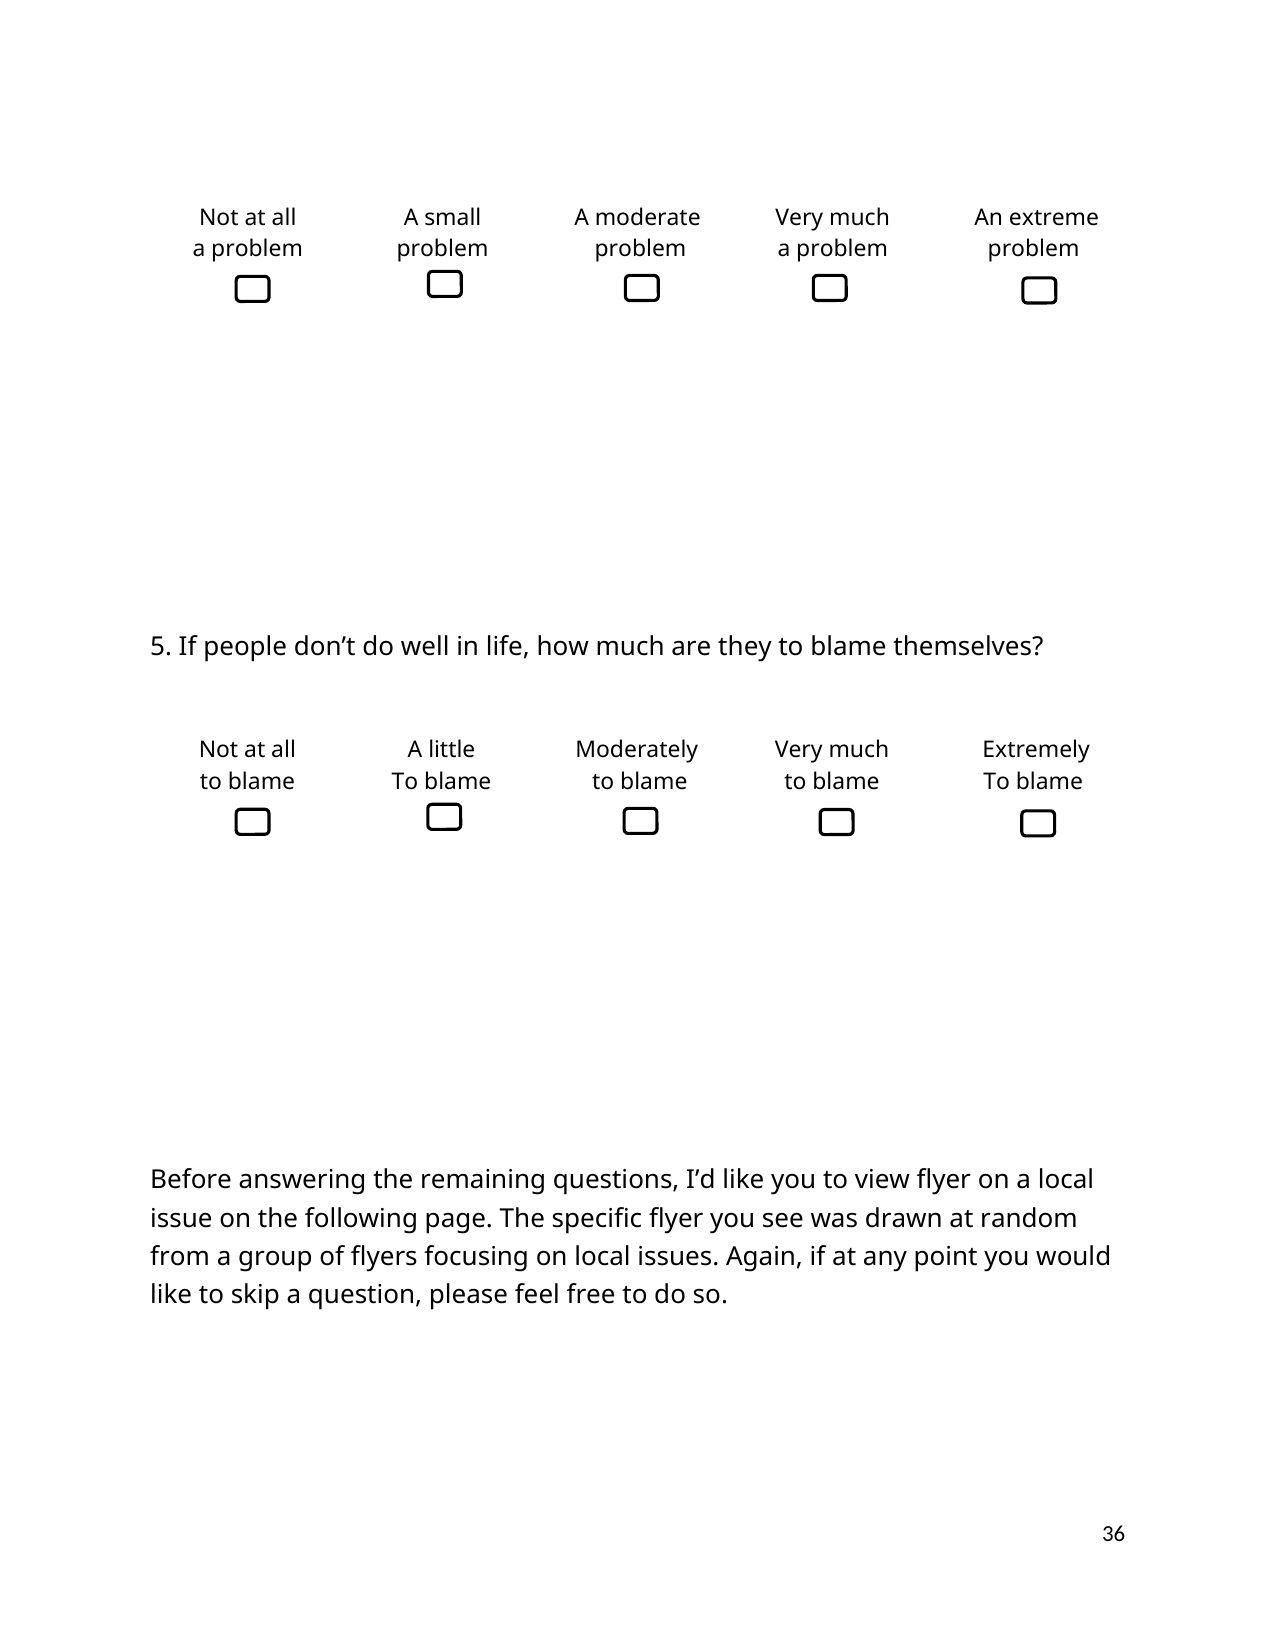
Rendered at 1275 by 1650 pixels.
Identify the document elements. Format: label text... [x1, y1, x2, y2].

text 5. If people don’t do well in life, how much are they to blame themselves? [150, 628, 1125, 663]
table_header Very much a problem [735, 200, 930, 325]
table_header Not at all to blame [150, 733, 344, 858]
table_header Very much to blame [735, 733, 929, 858]
table_header A little To blame [344, 733, 538, 858]
table_header A moderate problem [540, 200, 735, 325]
table_header Extremely To blame [929, 733, 1125, 858]
table_header A small problem [345, 200, 540, 325]
table_header Moderately to blame [539, 733, 735, 858]
table_header An extreme problem [930, 200, 1125, 325]
table_header Not at all a problem [150, 200, 345, 325]
text Before answering the remaining questions, I’d like you to view flyer on a local issue on the following page. The specific flyer you see was drawn at random from a group of flyers focusing on local issues. Again, if at any point you would like to skip a question, please feel free to do so. [150, 1161, 1125, 1311]
